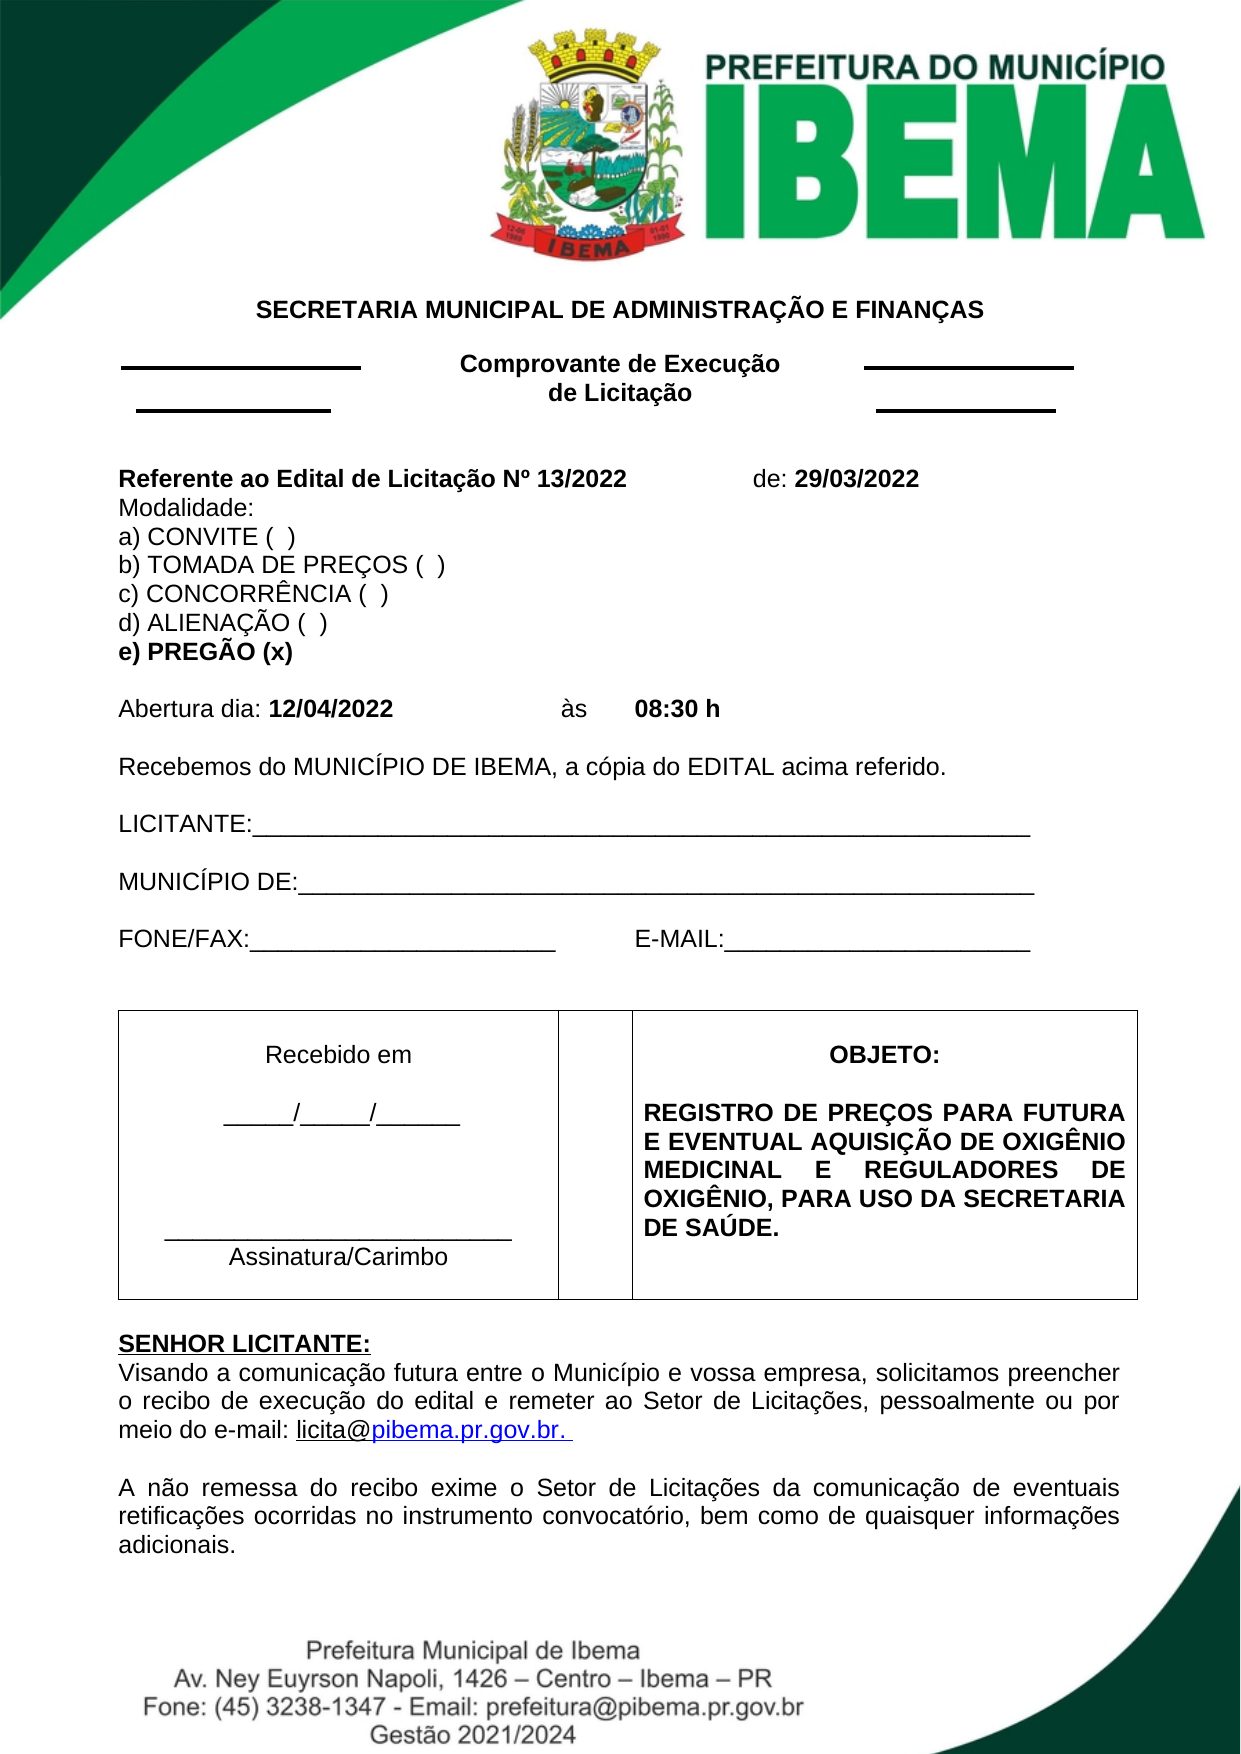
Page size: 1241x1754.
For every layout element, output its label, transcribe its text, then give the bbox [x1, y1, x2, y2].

text A não remessa do recibo exime o Setor de Licitações da comunicação de eventuais retificações ocorridas no instrumento convocatório, bem como de quaisquer informações adicionais. [118, 1472, 1122, 1559]
text de Licitação [118, 378, 1122, 407]
text LICITANTE:________________________________________________________ [118, 809, 1122, 838]
text FONE/FAX:______________________ E-MAIL:______________________ [118, 924, 1122, 953]
text SECRETARIA MUNICIPAL DE ADMINISTRAÇÃO E FINANÇAS [118, 295, 1122, 324]
text SENHOR LICITANTE: [118, 1329, 1122, 1357]
text Referente ao Edital de Licitação Nº 13/2022 de: 29/03/2022 [118, 464, 1122, 493]
text e) PREGÃO (x) [118, 637, 1122, 665]
text Visando a comunicação futura entre o Município e vossa empresa, solicitamos preencher o recibo de execução do edital e remeter ao Setor de Licitações, pessoalmente ou por meio do e-mail: licita@pibema.pr.gov.br. [118, 1357, 1122, 1444]
table_header [559, 1011, 632, 1299]
text d) ALIENAÇÃO ( ) [118, 608, 1122, 637]
text Recebemos do MUNICÍPIO DE IBEMA, a cópia do EDITAL acima referido. [118, 752, 1122, 780]
text Abertura dia: 12/04/2022 às 08:30 h [118, 694, 1122, 723]
text MUNICÍPIO DE:_____________________________________________________ [118, 867, 1122, 895]
table_header OBJETO: REGISTRO DE PREÇOS PARA FUTURA E EVENTUAL AQUISIÇÃO DE OXIGÊNIO MEDICINAL E REGULADORES DE OXIGÊNIO, PARA USO DA SECRETARIA DE SAÚDE. [633, 1011, 1137, 1299]
table_header Recebido em _____/_____/______ _________________________ Assinatura/Carimbo [119, 1011, 558, 1299]
text Comprovante de Execução [118, 349, 1122, 378]
text a) CONVITE ( ) [118, 522, 1122, 550]
text c) CONCORRÊNCIA ( ) [118, 579, 1122, 608]
text Modalidade: [118, 493, 1122, 522]
text b) TOMADA DE PREÇOS ( ) [118, 550, 1122, 579]
picture [0, 0, 1241, 1754]
